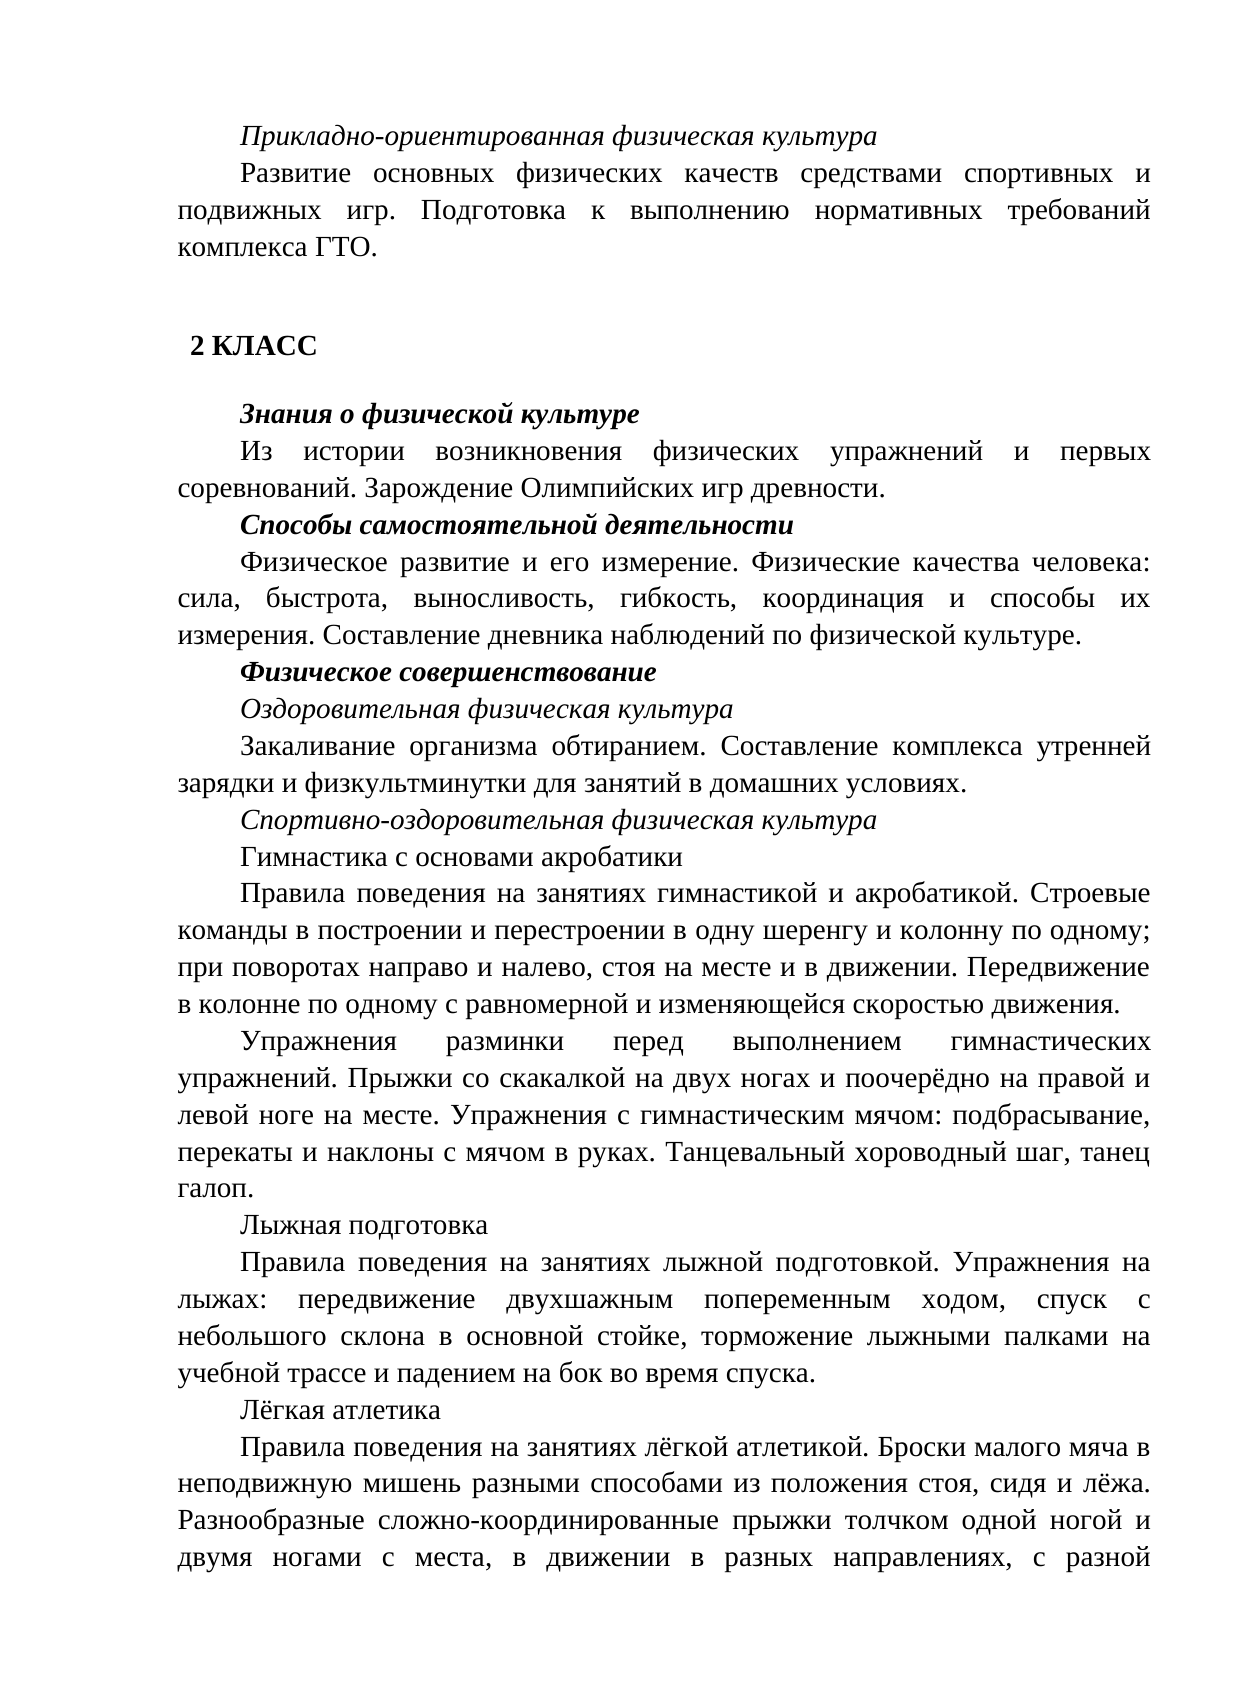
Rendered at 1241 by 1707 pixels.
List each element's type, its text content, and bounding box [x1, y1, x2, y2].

text Способы самостоятельной деятельности [177, 507, 1152, 540]
text Гимнастика с основами акробатики [177, 839, 1152, 872]
text Из истории возникновения физических упражнений и первых соревнований. Зарождение Олимпийских игр древности. [177, 433, 1152, 503]
text Физическое развитие и его измерение. Физические качества человека: сила, быстрота, выносливость, гибкость, координация и способы их измерения. Составление дневника наблюдений по физической культуре. [177, 544, 1152, 651]
text Упражнения разминки перед выполнением гимнастических упражнений. Прыжки со скакалкой на двух ногах и поочерёдно на правой и левой ноге на месте. Упражнения с гимнастическим мячом: подбрасывание, перекаты и наклоны с мячом в руках. Танцевальный хороводный шаг, танец галоп. [177, 1023, 1152, 1204]
text Правила поведения на занятиях гимнастикой и акробатикой. Строевые команды в построении и перестроении в одну шеренгу и колонну по одному; при поворотах направо и налево, стоя на месте и в движении. Передвижение в колонне по одному с равномерной и изменяющейся скоростью движения. [177, 876, 1152, 1020]
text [177, 1429, 1152, 1573]
text Развитие основных физических качеств средствами спортивных и подвижных игр. Подготовка к выполнению нормативных требований комплекса ГТО. [177, 155, 1152, 262]
text Закаливание организма обтиранием. Составление комплекса утренней зарядки и физкультминутки для занятий в домашних условиях. [177, 728, 1152, 798]
text Лёгкая атлетика [177, 1392, 1152, 1425]
text Прикладно-ориентированная физическая культура [177, 118, 1152, 152]
text Физическое совершенствование [177, 654, 1152, 688]
text Правила поведения на занятиях лыжной подготовкой. Упражнения на лыжах: передвижение двухшажным попеременным ходом, спуск с небольшого склона в основной стойке, торможение лыжными палками на учебной трассе и падением на бок во время спуска. [177, 1244, 1152, 1388]
text Лыжная подготовка [177, 1207, 1152, 1241]
text Оздоровительная физическая культура [177, 691, 1152, 725]
text Знания о физической культуре [177, 396, 1152, 430]
text 2 КЛАСС [190, 328, 1152, 362]
text Спортивно-оздоровительная физическая культура [177, 802, 1152, 835]
